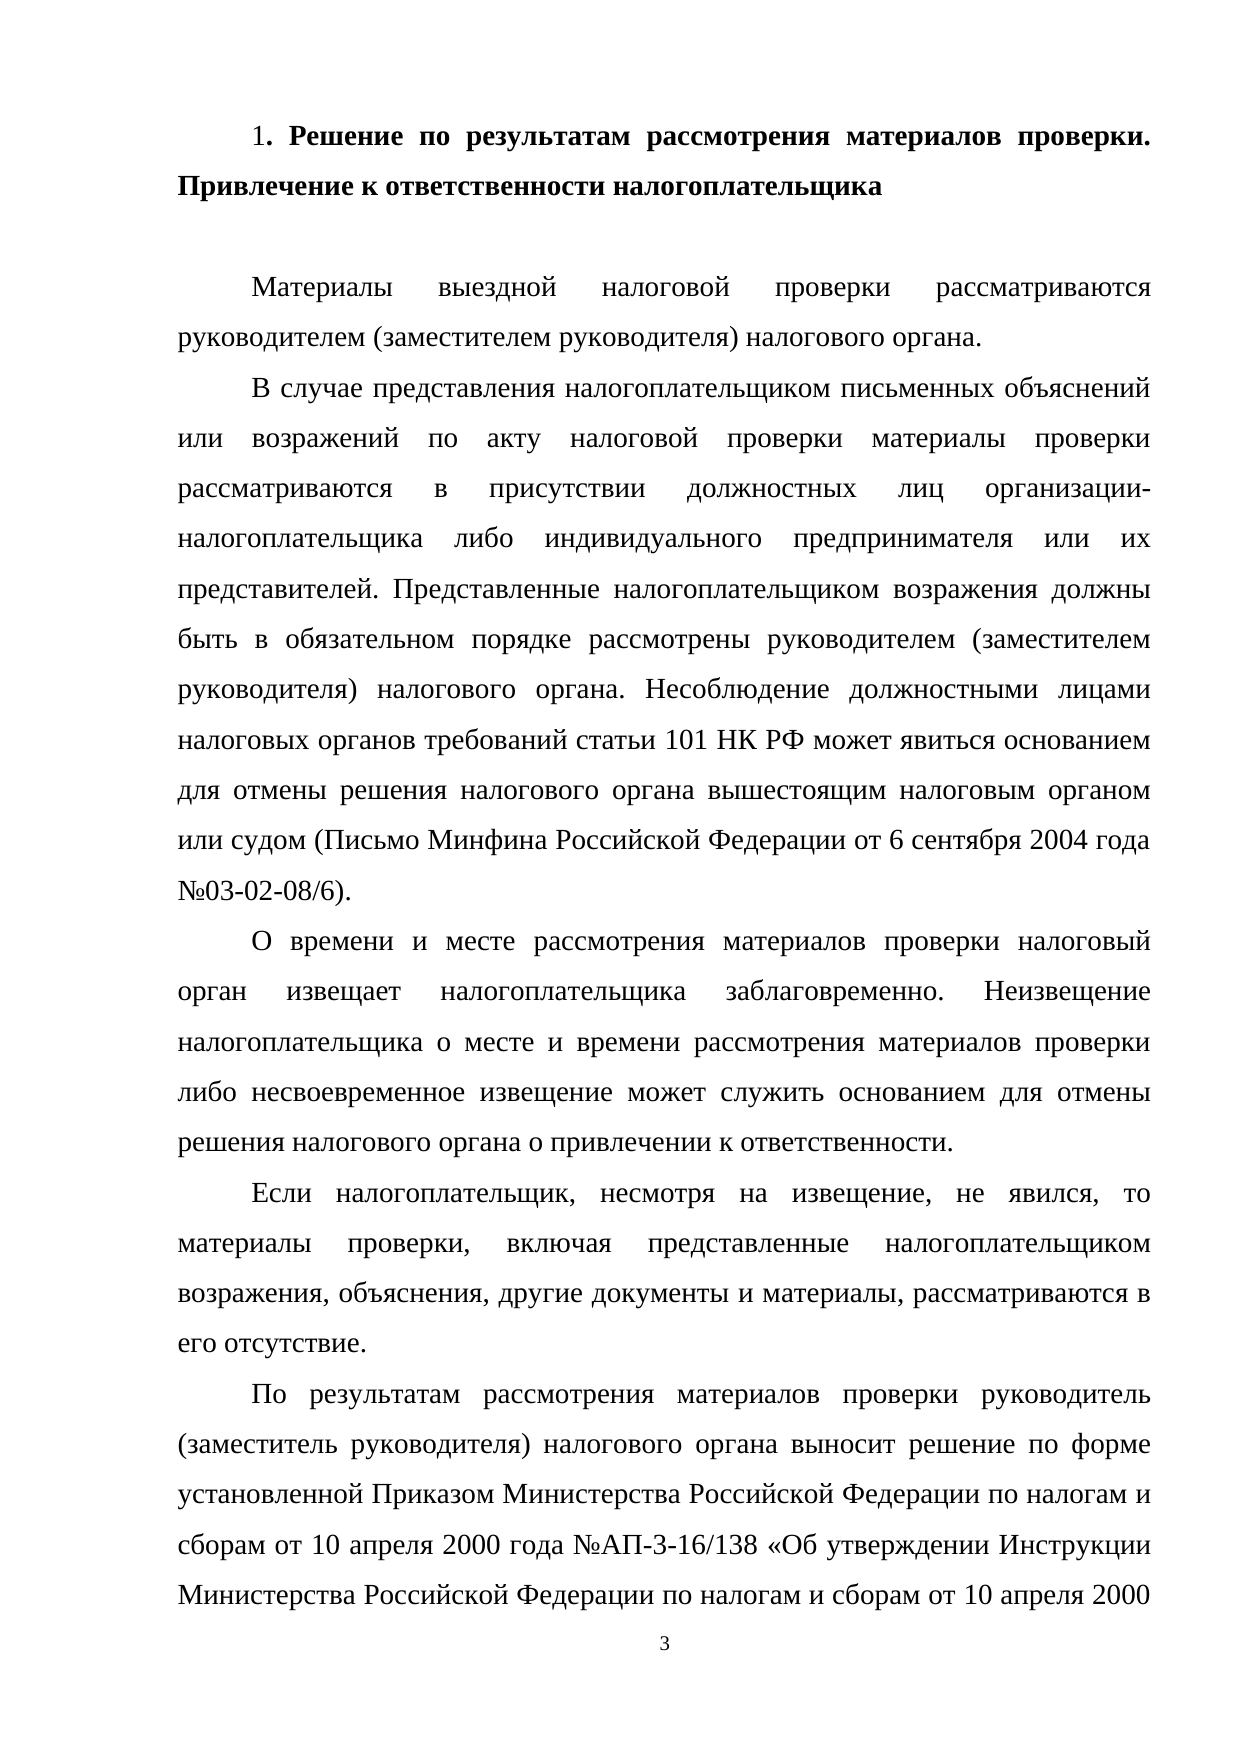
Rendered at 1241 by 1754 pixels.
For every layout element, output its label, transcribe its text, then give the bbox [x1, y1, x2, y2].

text Материалы выездной налоговой проверки рассматриваются руководителем (заместителем руководителя) налогового органа. [177, 269, 1152, 353]
text В случае представления налогоплательщиком письменных объяснений или возражений по акту налоговой проверки материалы проверки рассматриваются в присутствии должностных лиц организации-налогоплательщика либо индивидуального предпринимателя или их представителей. Представленные налогоплательщиком возражения должны быть в обязательном порядке рассмотрены руководителем (заместителем руководителя) налогового органа. Несоблюдение должностными лицами налоговых органов требований статьи 101 НК РФ может явиться основанием для отмены решения налогового органа вышестоящим налоговым органом или судом (Письмо Минфина Российской Федерации от 6 сентября 2004 года №03-02-08/6). [177, 370, 1152, 906]
text О времени и месте рассмотрения материалов проверки налоговый орган извещает налогоплательщика заблаговременно. Неизвещение налогоплательщика о месте и времени рассмотрения материалов проверки либо несвоевременное извещение может служить основанием для отмены решения налогового органа о привлечении к ответственности. [177, 923, 1152, 1158]
text 1. Решение по результатам рассмотрения материалов проверки. Привлечение к ответственности налогоплательщика [177, 118, 1152, 202]
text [177, 1376, 1152, 1611]
text Если налогоплательщик, несмотря на извещение, не явился, то материалы проверки, включая представленные налогоплательщиком возражения, объяснения, другие документы и материалы, рассматриваются в его отсутствие. [177, 1175, 1152, 1359]
